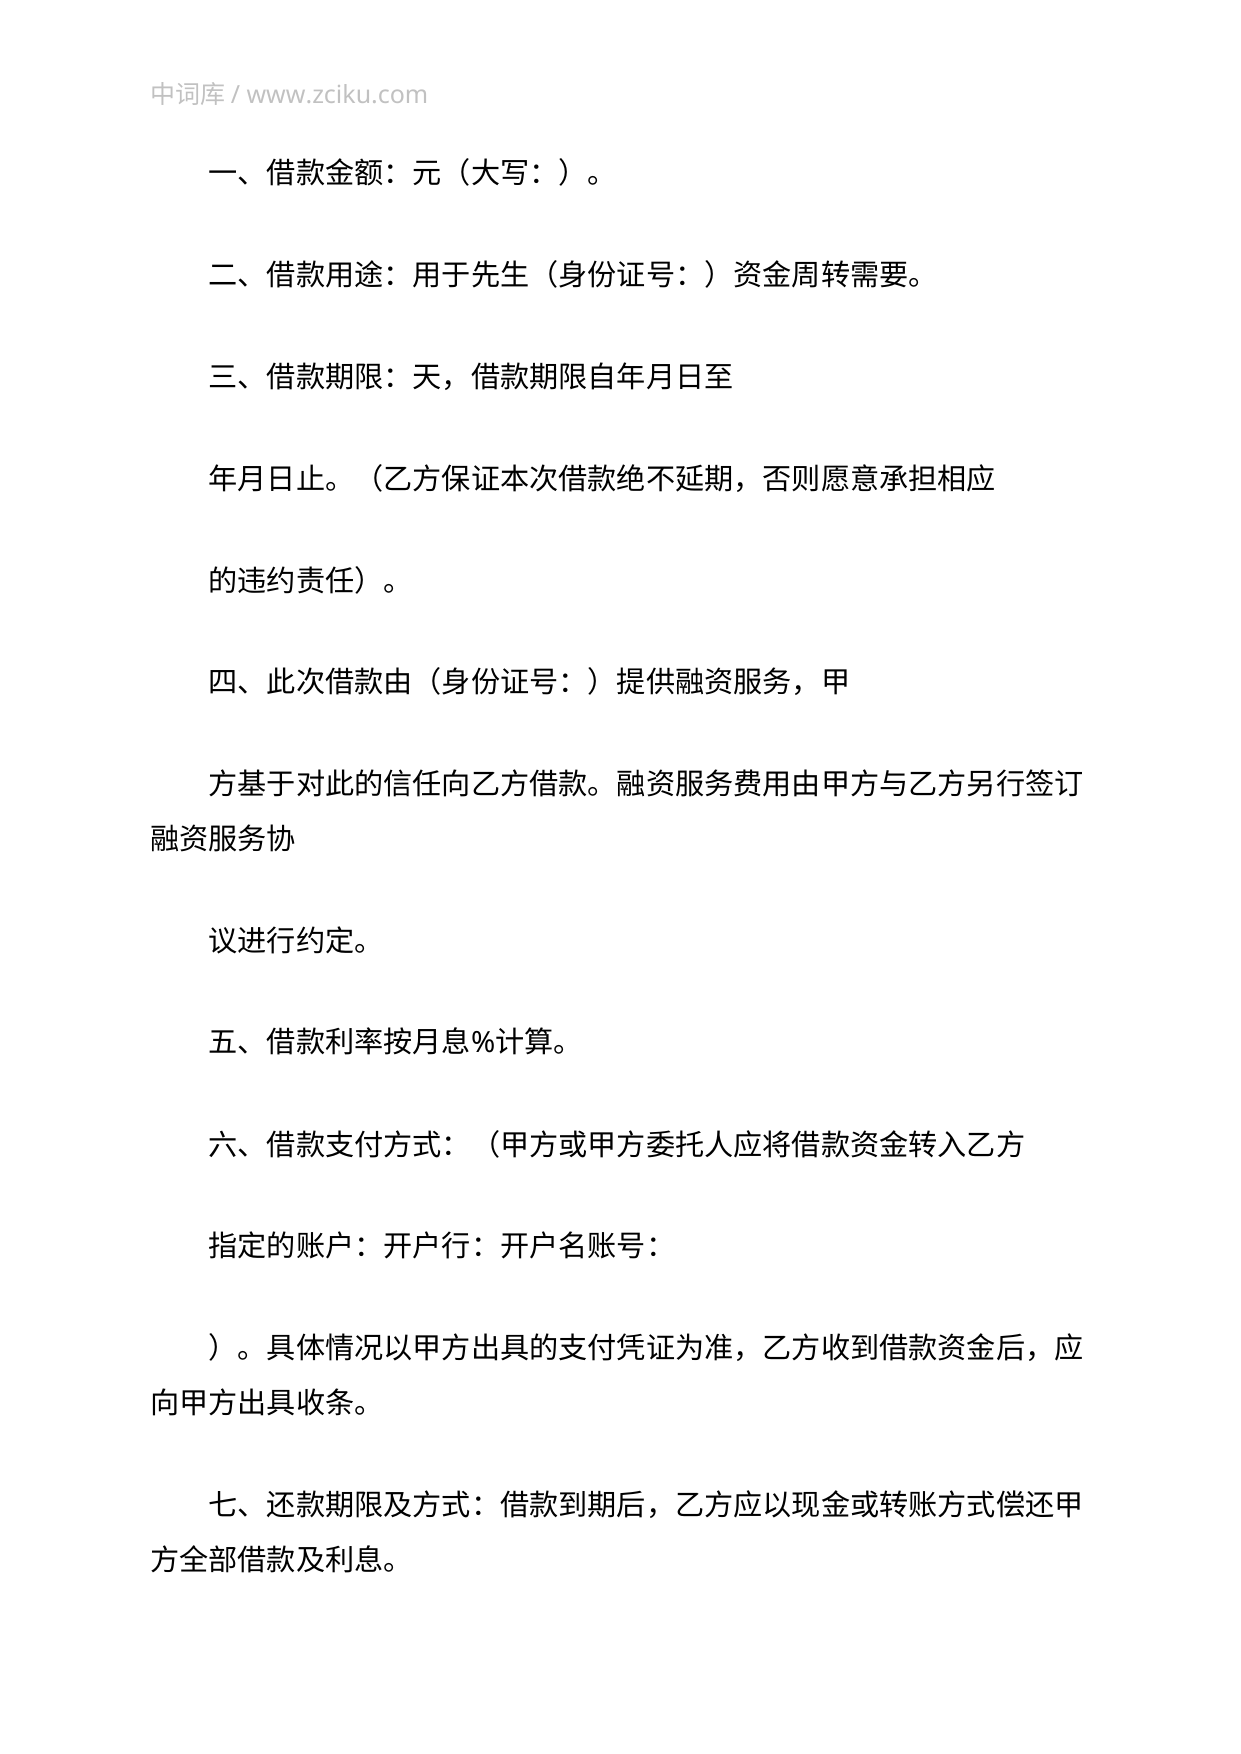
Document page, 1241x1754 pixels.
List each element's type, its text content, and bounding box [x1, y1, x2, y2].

text 四、此次借款由（身份证号：）提供融资服务，甲 [150, 659, 1090, 701]
text 的违约责任）。 [150, 557, 1090, 599]
text ）。具体情况以甲方出具的支付凭证为准，乙方收到借款资金后，应向甲方出具收条。 [150, 1324, 1090, 1422]
text 年月日止。（乙方保证本次借款绝不延期，否则愿意承担相应 [150, 455, 1090, 498]
text 指定的账户：开户行：开户名账号： [150, 1223, 1090, 1265]
text 议进行约定。 [150, 917, 1090, 959]
text 方基于对此的信任向乙方借款。融资服务费用由甲方与乙方另行签订融资服务协 [150, 761, 1090, 858]
text 五、借款利率按月息%计算。 [150, 1019, 1090, 1061]
text 二、借款用途：用于先生（身份证号：）资金周转需要。 [150, 252, 1090, 294]
text 一、借款金额：元（大写：）。 [150, 150, 1090, 192]
text 六、借款支付方式：（甲方或甲方委托人应将借款资金转入乙方 [150, 1121, 1090, 1163]
text 三、借款期限：天，借款期限自年月日至 [150, 353, 1090, 396]
text 七、还款期限及方式：借款到期后，乙方应以现金或转账方式偿还甲方全部借款及利息。 [150, 1481, 1090, 1578]
